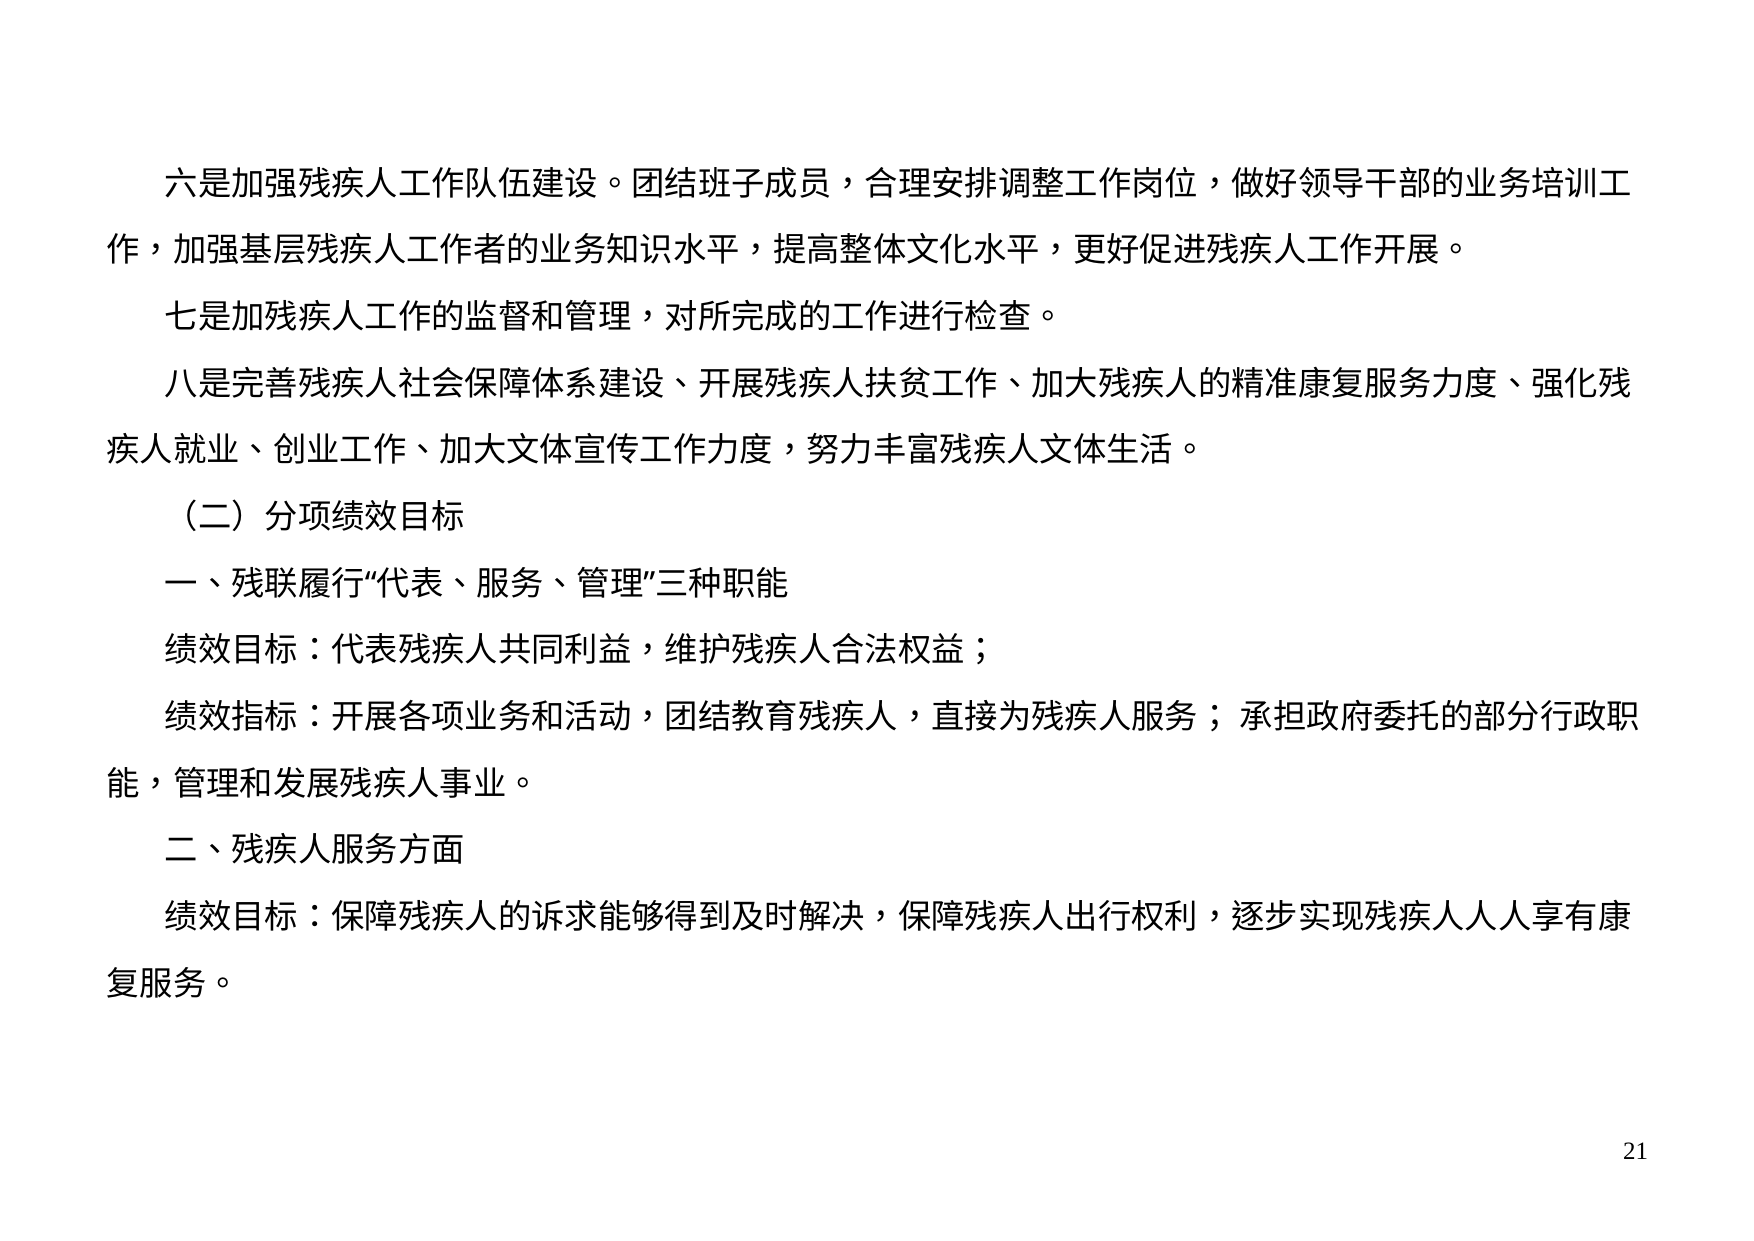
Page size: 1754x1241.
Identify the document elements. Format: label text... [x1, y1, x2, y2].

text 六是加强残疾人工作队伍建设。团结班子成员，合理安排调整工作岗位，做好领导干部的业务培训工作，加强基层残疾人工作者的业务知识水平，提高整体文化水平，更好促进残疾人工作开展。 [106, 142, 1648, 275]
text （二）分项绩效目标 [106, 475, 1648, 542]
text 七是加残疾人工作的监督和管理，对所完成的工作进行检查。 [106, 275, 1648, 342]
text 绩效指标：开展各项业务和活动，团结教育残疾人，直接为残疾人服务； 承担政府委托的部分行政职能，管理和发展残疾人事业。 [106, 675, 1648, 808]
text 绩效目标：代表残疾人共同利益，维护残疾人合法权益； [106, 608, 1648, 675]
text 二、残疾人服务方面 [106, 808, 1648, 875]
text 绩效目标：保障残疾人的诉求能够得到及时解决，保障残疾人出行权利，逐步实现残疾人人人享有康复服务。 [106, 875, 1648, 1008]
text 八是完善残疾人社会保障体系建设、开展残疾人扶贫工作、加大残疾人的精准康复服务力度、强化残疾人就业、创业工作、加大文体宣传工作力度，努力丰富残疾人文体生活。 [106, 342, 1648, 475]
text 一、残联履行“代表、服务、管理”三种职能 [106, 542, 1648, 608]
